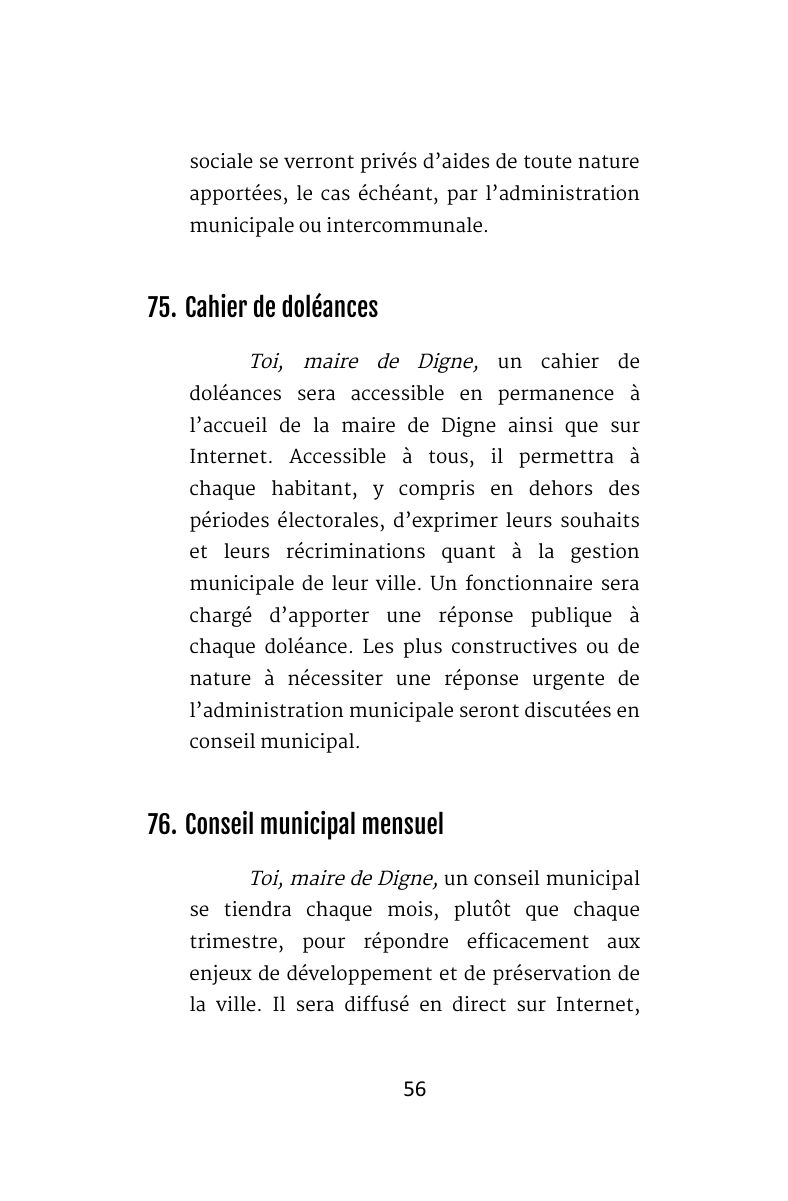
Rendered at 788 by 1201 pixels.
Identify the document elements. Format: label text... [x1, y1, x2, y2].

text Cahier de doléances [148, 293, 640, 324]
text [189, 148, 640, 243]
text Conseil municipal mensuel [148, 809, 640, 841]
text Toi, maire de Digne, un cahier de doléances sera accessible en permanence à l’accueil de la maire de Digne ainsi que sur Internet. Accessible à tous, il permettra à chaque habitant, y compris en dehors des périodes électorales, d’exprimer leurs souhaits et leurs récriminations quant à la gestion municipale de leur ville. Un fonctionnaire sera chargé d’apporter une réponse publique à chaque doléance. Les plus constructives ou de nature à nécessiter une réponse urgente de l’administration municipale seront discutées en conseil municipal. [189, 347, 640, 759]
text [189, 864, 640, 1022]
